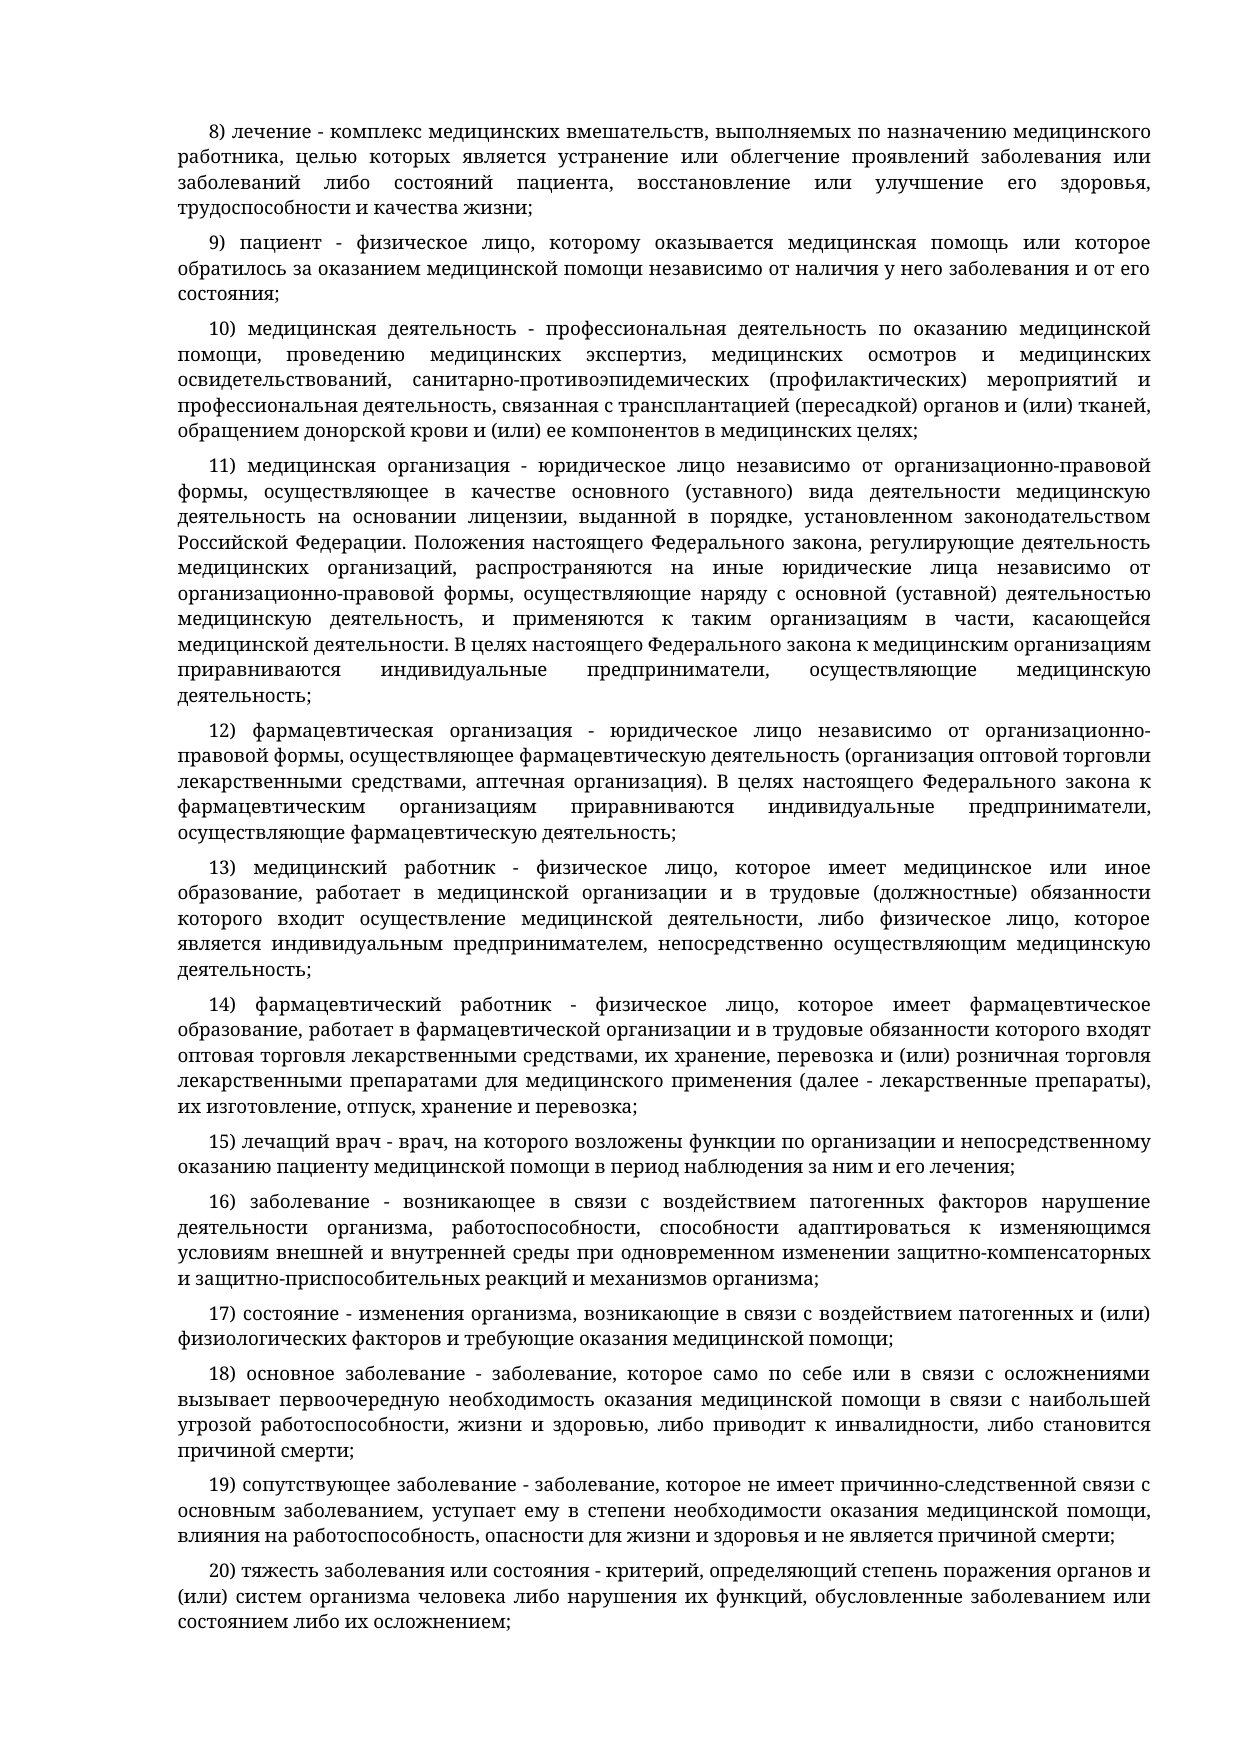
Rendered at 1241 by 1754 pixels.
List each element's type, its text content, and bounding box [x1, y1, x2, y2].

text 16) заболевание - возникающее в связи с воздействием патогенных факторов нарушение деятельности организма, работоспособности, способности адаптироваться к изменяющимся условиям внешней и внутренней среды при одновременном изменении защитно-компенсаторных и защитно-приспособительных реакций и механизмов организма; [177, 1188, 1152, 1291]
text 10) медицинская деятельность - профессиональная деятельность по оказанию медицинской помощи, проведению медицинских экспертиз, медицинских осмотров и медицинских освидетельствований, санитарно-противоэпидемических (профилактических) мероприятий и профессиональная деятельность, связанная с трансплантацией (пересадкой) органов и (или) тканей, обращением донорской крови и (или) ее компонентов в медицинских целях; [177, 316, 1152, 443]
text 15) лечащий врач - врач, на которого возложены функции по организации и непосредственному оказанию пациенту медицинской помощи в период наблюдения за ним и его лечения; [177, 1128, 1152, 1179]
text 17) состояние - изменения организма, возникающие в связи с воздействием патогенных и (или) физиологических факторов и требующие оказания медицинской помощи; [177, 1300, 1152, 1351]
text 11) медицинская организация - юридическое лицо независимо от организационно-правовой формы, осуществляющее в качестве основного (уставного) вида деятельности медицинскую деятельность на основании лицензии, выданной в порядке, установленном законодательством Российской Федерации. Положения настоящего Федерального закона, регулирующие деятельность медицинских организаций, распространяются на иные юридические лица независимо от организационно-правовой формы, осуществляющие наряду с основной (уставной) деятельностью медицинскую деятельность, и применяются к таким организациям в части, касающейся медицинской деятельности. В целях настоящего Федерального закона к медицинским организациям приравниваются индивидуальные предприниматели, осуществляющие медицинскую деятельность; [177, 452, 1152, 708]
text 9) пациент - физическое лицо, которому оказывается медицинская помощь или которое обратилось за оказанием медицинской помощи независимо от наличия у него заболевания и от его состояния; [177, 229, 1152, 306]
text 8) лечение - комплекс медицинских вмешательств, выполняемых по назначению медицинского работника, целью которых является устранение или облегчение проявлений заболевания или заболеваний либо состояний пациента, восстановление или улучшение его здоровья, трудоспособности и качества жизни; [177, 118, 1152, 220]
text 18) основное заболевание - заболевание, которое само по себе или в связи с осложнениями вызывает первоочередную необходимость оказания медицинской помощи в связи с наибольшей угрозой работоспособности, жизни и здоровью, либо приводит к инвалидности, либо становится причиной смерти; [177, 1360, 1152, 1462]
text 13) медицинский работник - физическое лицо, которое имеет медицинское или иное образование, работает в медицинской организации и в трудовые (должностные) обязанности которого входит осуществление медицинской деятельности, либо физическое лицо, которое является индивидуальным предпринимателем, непосредственно осуществляющим медицинскую деятельность; [177, 854, 1152, 982]
text 19) сопутствующее заболевание - заболевание, которое не имеет причинно-следственной связи с основным заболеванием, уступает ему в степени необходимости оказания медицинской помощи, влияния на работоспособность, опасности для жизни и здоровья и не является причиной смерти; [177, 1472, 1152, 1548]
text 20) тяжесть заболевания или состояния - критерий, определяющий степень поражения органов и (или) систем организма человека либо нарушения их функций, обусловленные заболеванием или состоянием либо их осложнением; [177, 1558, 1152, 1634]
text 14) фармацевтический работник - физическое лицо, которое имеет фармацевтическое образование, работает в фармацевтической организации и в трудовые обязанности которого входят оптовая торговля лекарственными средствами, их хранение, перевозка и (или) розничная торговля лекарственными препаратами для медицинского применения (далее - лекарственные препараты), их изготовление, отпуск, хранение и перевозка; [177, 991, 1152, 1119]
text 12) фармацевтическая организация - юридическое лицо независимо от организационно-правовой формы, осуществляющее фармацевтическую деятельность (организация оптовой торговли лекарственными средствами, аптечная организация). В целях настоящего Федерального закона к фармацевтическим организациям приравниваются индивидуальные предприниматели, осуществляющие фармацевтическую деятельность; [177, 717, 1152, 845]
